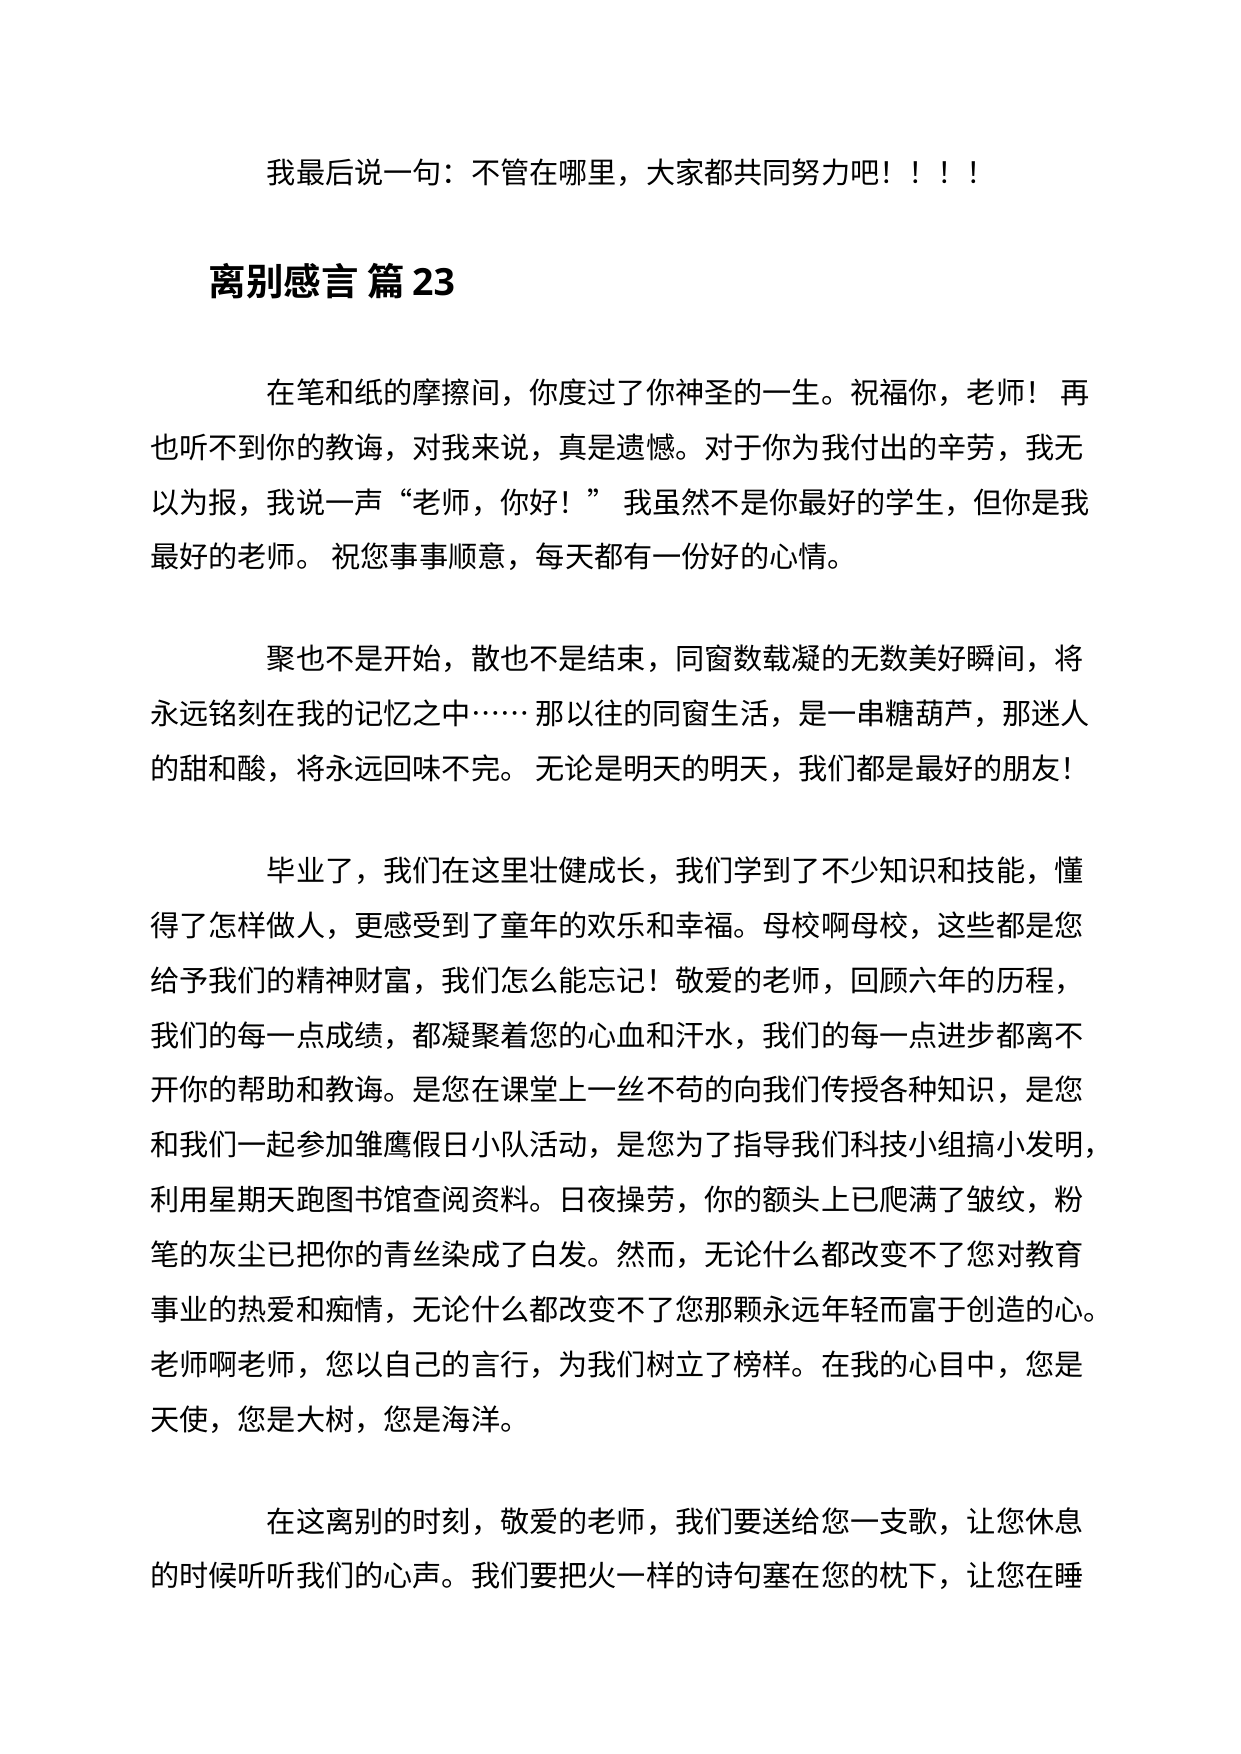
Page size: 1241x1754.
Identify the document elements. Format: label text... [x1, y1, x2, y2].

text 聚也不是开始，散也不是结束，同窗数载凝的无数美好瞬间，将永远铭刻在我的记忆之中…… 那以往的同窗生活，是一串糖葫芦，那迷人的甜和酸，将永远回味不完。 无论是明天的明天，我们都是最好的朋友！ [150, 636, 1090, 788]
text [150, 1498, 1090, 1595]
text 我最后说一句：不管在哪里，大家都共同努力吧！！！！ [150, 150, 1090, 192]
text 在笔和纸的摩擦间，你度过了你神圣的一生。祝福你，老师！ 再也听不到你的教诲，对我来说，真是遗憾。对于你为我付出的辛劳，我无以为报，我说一声“老师，你好！” 我虽然不是你最好的学生，但你是我最好的老师。 祝您事事顺意，每天都有一份好的心情。 [150, 369, 1090, 576]
text 毕业了，我们在这里壮健成长，我们学到了不少知识和技能，懂得了怎样做人，更感受到了童年的欢乐和幸福。母校啊母校，这些都是您给予我们的精神财富，我们怎么能忘记！敬爱的老师，回顾六年的历程，我们的每一点成绩，都凝聚着您的心血和汗水，我们的每一点进步都离不开你的帮助和教诲。是您在课堂上一丝不苟的向我们传授各种知识，是您和我们一起参加雏鹰假日小队活动，是您为了指导我们科技小组搞小发明，利用星期天跑图书馆查阅资料。日夜操劳，你的额头上已爬满了皱纹，粉笔的灰尘已把你的青丝染成了白发。然而，无论什么都改变不了您对教育事业的热爱和痴情，无论什么都改变不了您那颗永远年轻而富于创造的心。老师啊老师，您以自己的言行，为我们树立了榜样。在我的心目中，您是天使，您是大树，您是海洋。 [150, 847, 1090, 1439]
text 离别感言 篇23 [150, 252, 1090, 306]
